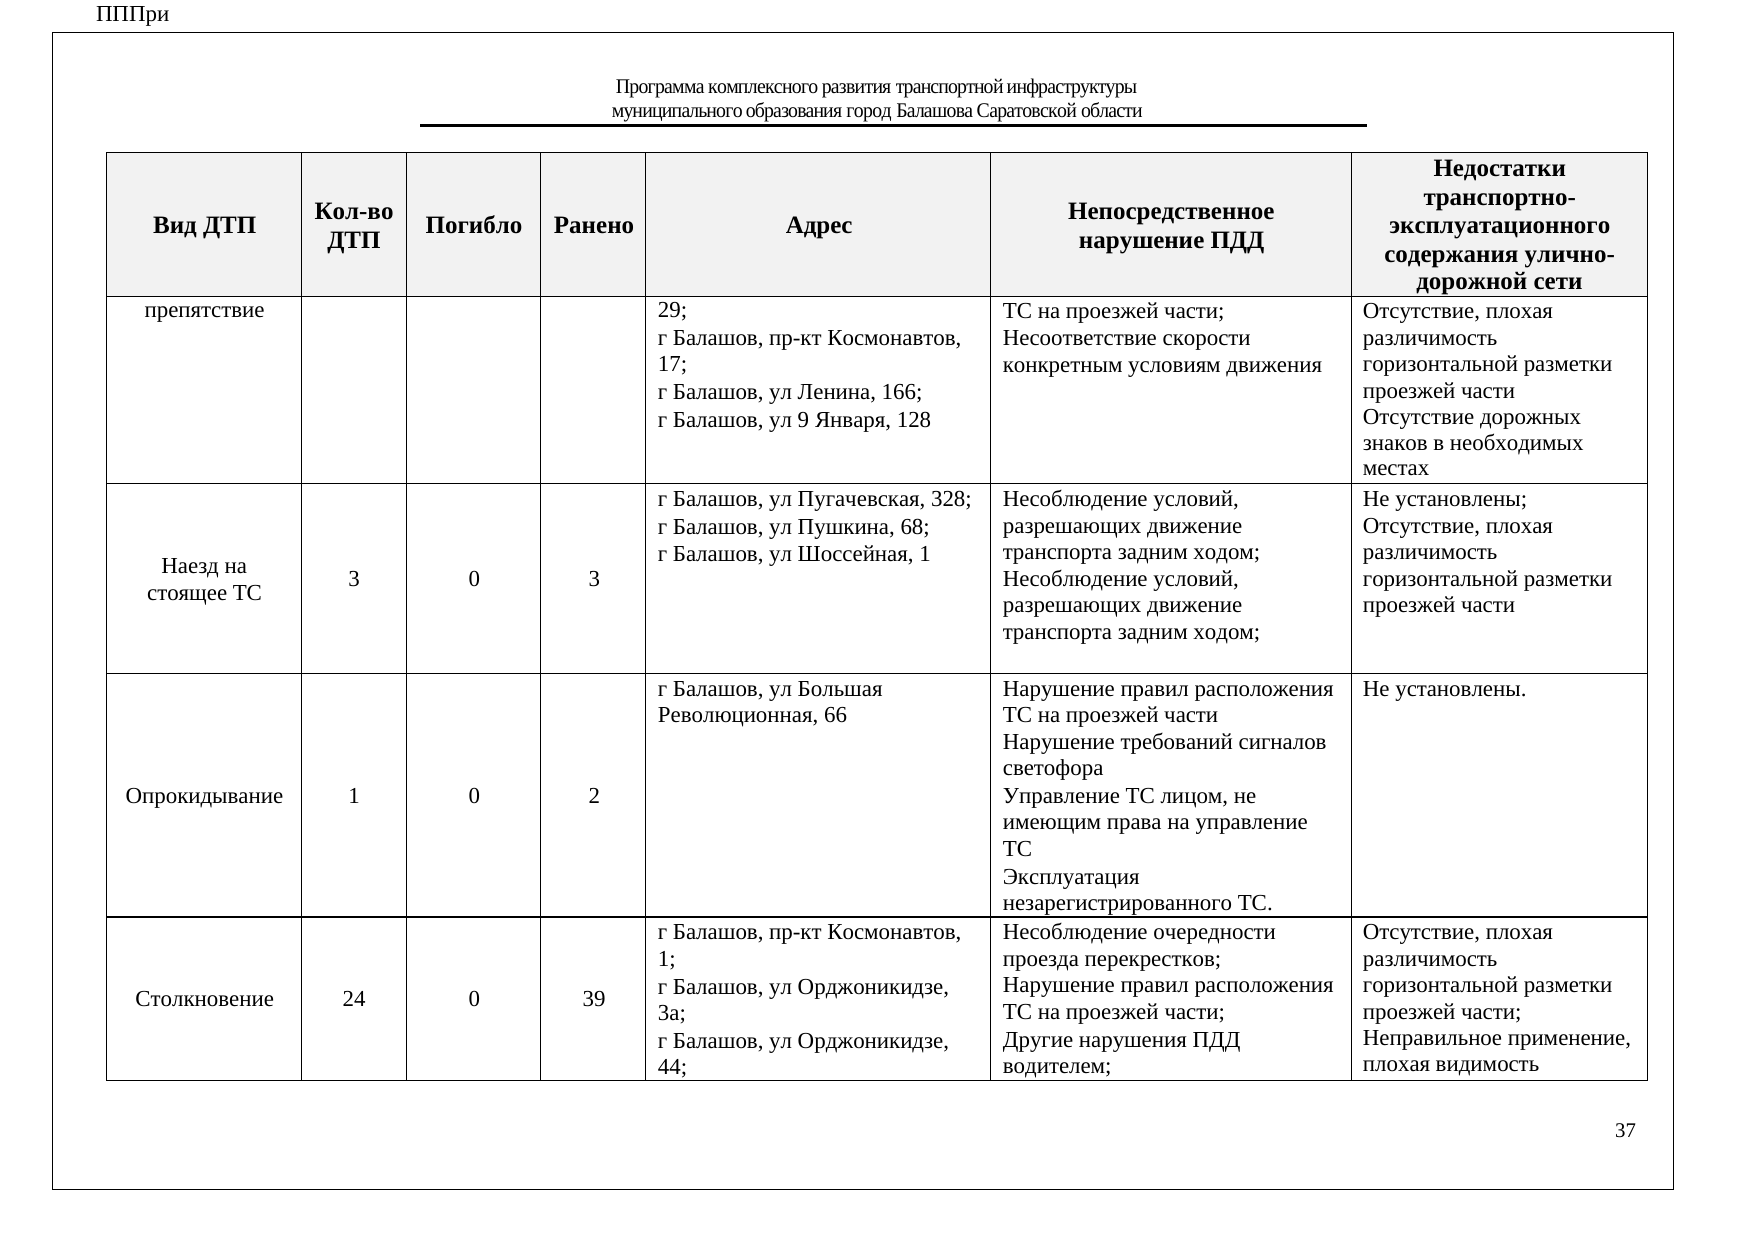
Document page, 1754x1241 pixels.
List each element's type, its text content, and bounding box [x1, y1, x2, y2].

table_cell Несоблюдение очередности проезда перекрестков; Нарушение правил расположения ТС на проезжей части; Другие нарушения ПДД водителем; [991, 918, 1351, 1080]
table_cell 2 [541, 674, 645, 916]
table_cell препятствие [107, 297, 301, 483]
table_cell ТС на проезжей части; Несоответствие скорости конкретным условиям движения [991, 297, 1351, 483]
table_header Кол-во ДТП [302, 153, 406, 296]
table_header Погибло [407, 153, 540, 296]
table_cell г Балашов, ул Большая Революционная, 66 [646, 674, 990, 916]
table_cell Столкновение [107, 918, 301, 1080]
table_cell [407, 297, 540, 483]
table_cell 24 [302, 918, 406, 1080]
table_cell Наезд на стоящее ТС [107, 484, 301, 673]
table_cell Отсутствие, плохая различимость горизонтальной разметки проезжей части; Неправильное применение, плохая видимость [1352, 918, 1647, 1080]
table_cell [541, 297, 645, 483]
table_cell Опрокидывание [107, 674, 301, 916]
table_cell Отсутствие, плохая различимость горизонтальной разметки проезжей части Отсутствие дорожных знаков в необходимых местах [1352, 297, 1647, 483]
table_header Адрес [646, 153, 990, 296]
table_cell Нарушение правил расположения ТС на проезжей части Нарушение требований сигналов светофора Управление ТС лицом, не имеющим права на управление ТС Эксплуатация незарегистрированного ТС. [991, 674, 1351, 916]
table_cell г Балашов, ул Пугачевская, 328; г Балашов, ул Пушкина, 68; г Балашов, ул Шоссейная, 1 [646, 484, 990, 673]
table_cell 0 [407, 918, 540, 1080]
table_cell 3 [541, 484, 645, 673]
table_cell Не установлены. [1352, 674, 1647, 916]
table_header Вид ДТП [107, 153, 301, 296]
table_cell 39 [541, 918, 645, 1080]
text Программа комплексного развития транспортной инфраструктуры муниципального образования город Балашова Саратовской области [612, 74, 1263, 122]
table_cell [302, 297, 406, 483]
table_cell Не установлены; Отсутствие, плохая различимость горизонтальной разметки проезжей части [1352, 484, 1647, 673]
table_cell 1 [302, 674, 406, 916]
table_header Ранено [541, 153, 645, 296]
table_header Непосредственное нарушение ПДД [991, 153, 1351, 296]
table_header Недостатки транспортно- эксплуатационного содержания улично- дорожной сети [1352, 153, 1647, 296]
table_cell 29; г Балашов, пр-кт Космонавтов, 17; г Балашов, ул Ленина, 166; г Балашов, ул 9 Января, 128 [646, 297, 990, 483]
table_cell 0 [407, 674, 540, 916]
table_cell Несоблюдение условий, разрешающих движение транспорта задним ходом; Несоблюдение условий, разрешающих движение транспорта задним ходом; [991, 484, 1351, 673]
table_cell 0 [407, 484, 540, 673]
table_cell г Балашов, пр-кт Космонавтов, 1; г Балашов, ул Орджоникидзе, 3а; г Балашов, ул Орджоникидзе, 44; [646, 918, 990, 1080]
table_cell 3 [302, 484, 406, 673]
